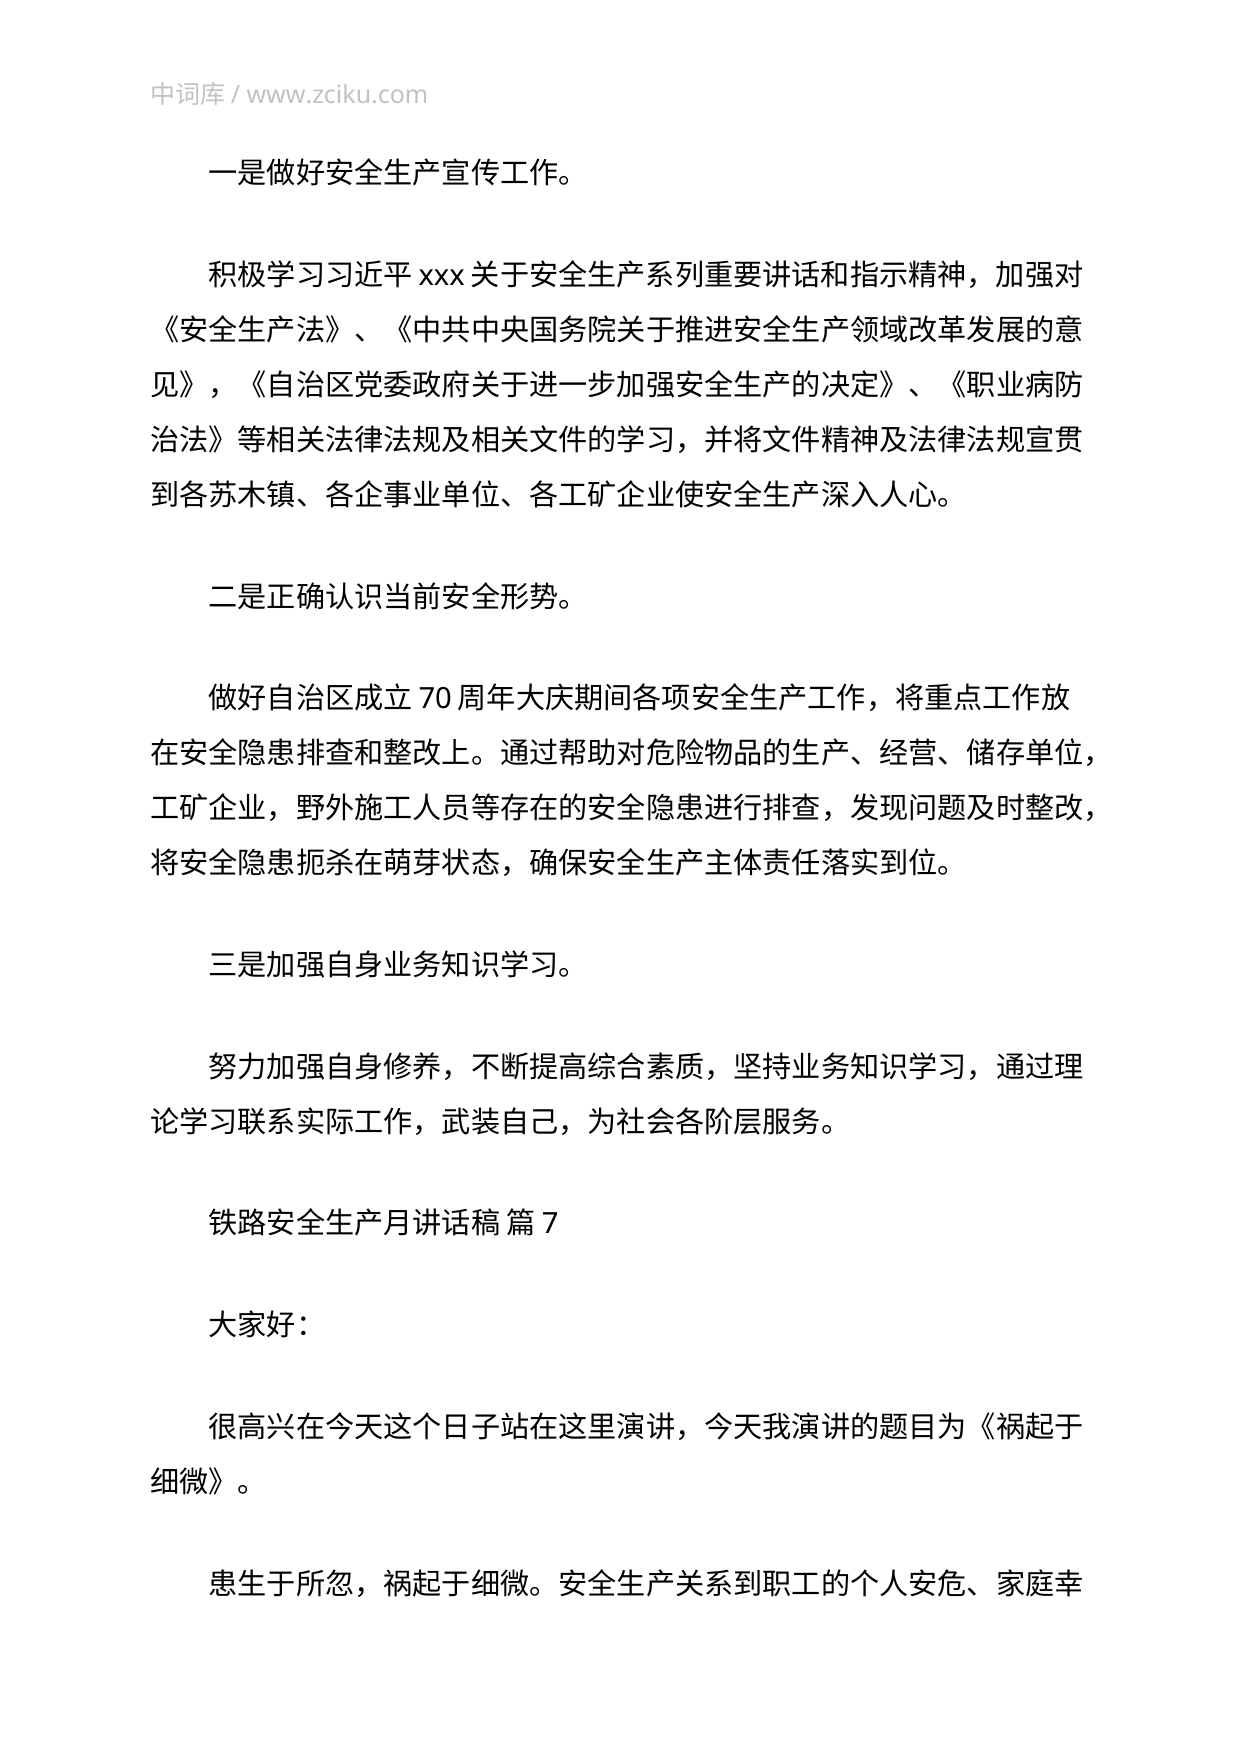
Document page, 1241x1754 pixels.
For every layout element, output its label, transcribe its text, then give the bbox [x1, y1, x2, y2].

text 一是做好安全生产宣传工作。 [150, 150, 1090, 192]
text 二是正确认识当前安全形势。 [150, 573, 1090, 616]
text 大家好： [150, 1302, 1090, 1344]
text 积极学习习近平xxx关于安全生产系列重要讲话和指示精神，加强对《安全生产法》、《中共中央国务院关于推进安全生产领域改革发展的意见》，《自治区党委政府关于进一步加强安全生产的决定》、《职业病防治法》等相关法律法规及相关文件的学习，并将文件精神及法律法规宣贯到各苏木镇、各企事业单位、各工矿企业使安全生产深入人心。 [150, 252, 1090, 514]
text 三是加强自身业务知识学习。 [150, 942, 1090, 984]
text 很高兴在今天这个日子站在这里演讲，今天我演讲的题目为《祸起于细微》。 [150, 1404, 1090, 1501]
text 做好自治区成立70周年大庆期间各项安全生产工作，将重点工作放在安全隐患排查和整改上。通过帮助对危险物品的生产、经营、储存单位，工矿企业，野外施工人员等存在的安全隐患进行排查，发现问题及时整改，将安全隐患扼杀在萌芽状态，确保安全生产主体责任落实到位。 [150, 675, 1090, 882]
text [150, 1560, 1090, 1603]
text 铁路安全生产月讲话稿 篇7 [150, 1200, 1090, 1242]
text 努力加强自身修养，不断提高综合素质，坚持业务知识学习，通过理论学习联系实际工作，武装自己，为社会各阶层服务。 [150, 1043, 1090, 1141]
